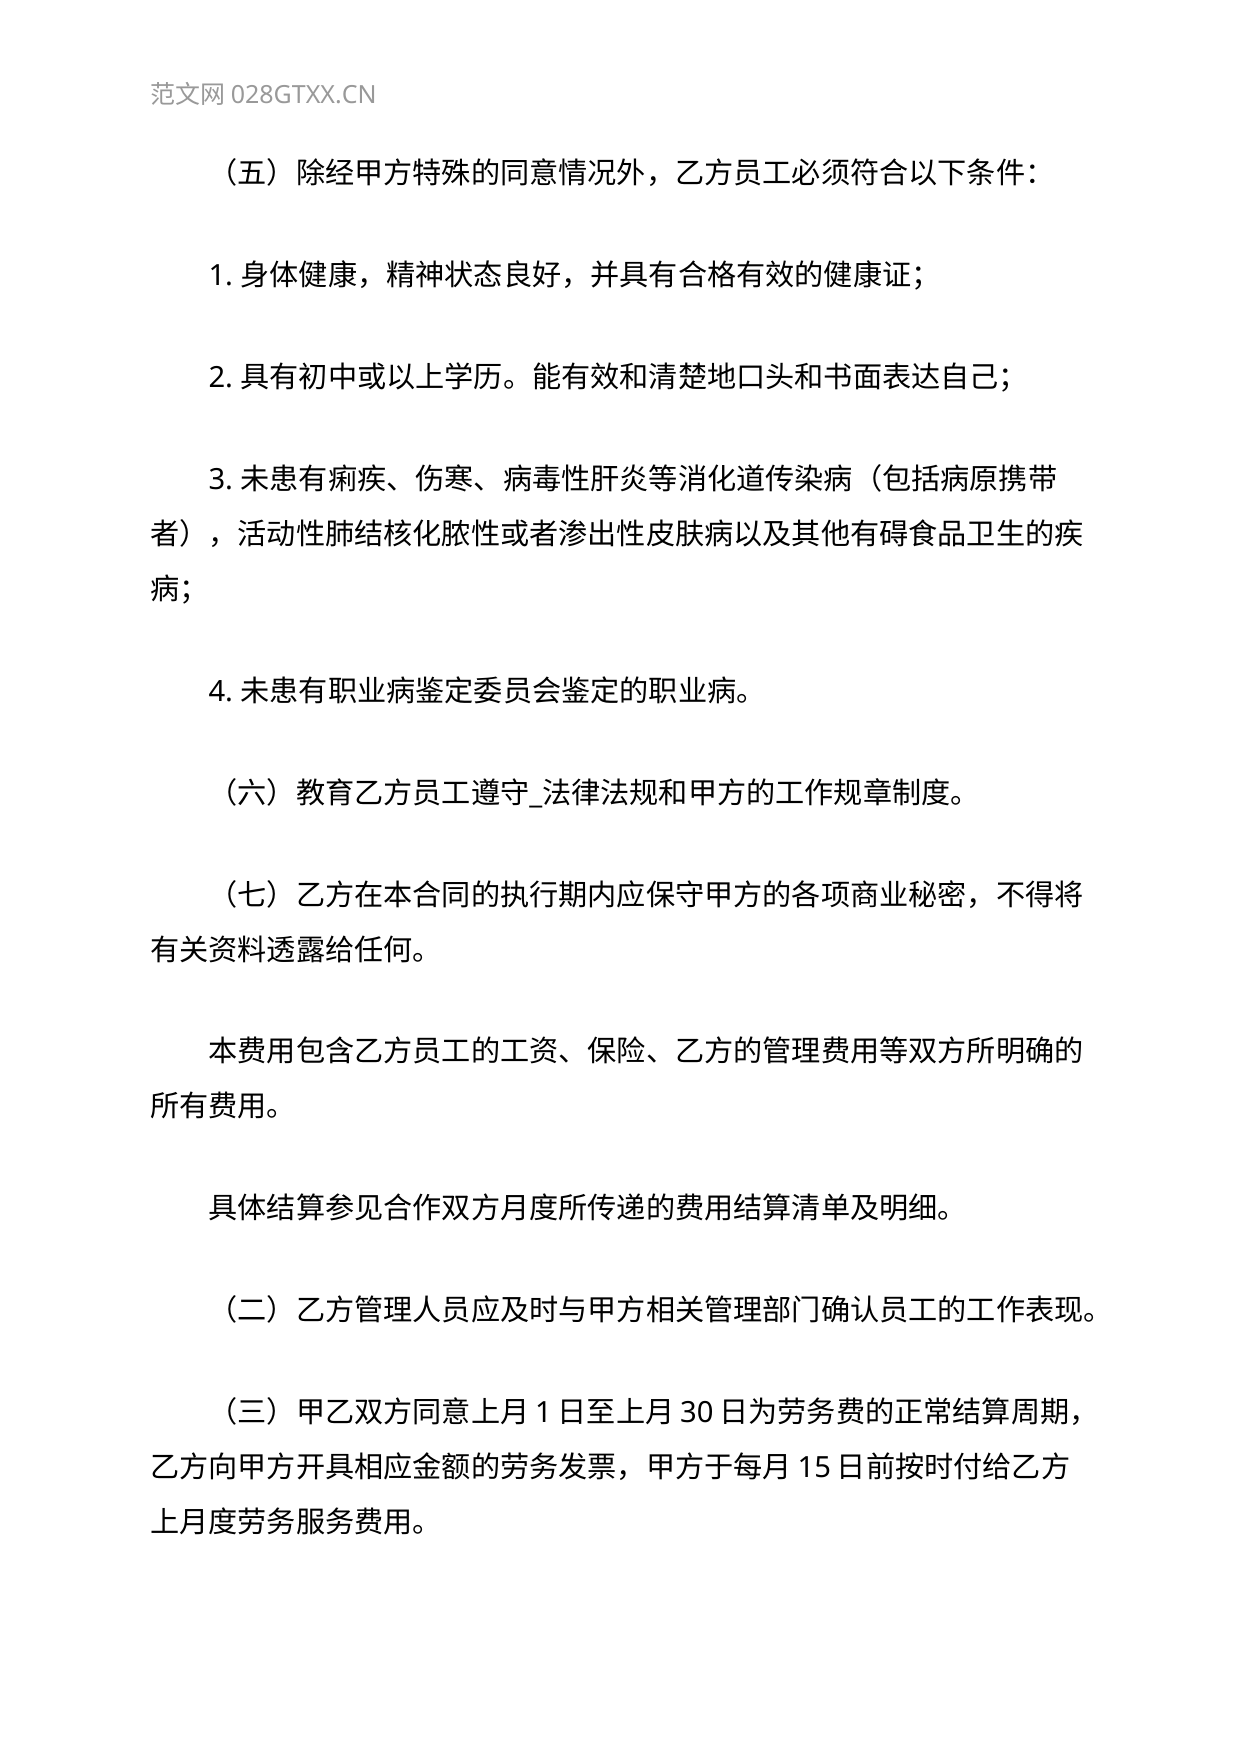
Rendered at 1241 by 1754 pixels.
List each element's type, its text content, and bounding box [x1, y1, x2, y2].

text 4. 未患有职业病鉴定委员会鉴定的职业病。 [150, 667, 1090, 710]
text （五）除经甲方特殊的同意情况外，乙方员工必须符合以下条件： [150, 150, 1090, 192]
text 本费用包含乙方员工的工资、保险、乙方的管理费用等双方所明确的所有费用。 [150, 1028, 1090, 1125]
text 2. 具有初中或以上学历。能有效和清楚地口头和书面表达自己； [150, 354, 1090, 396]
text （二）乙方管理人员应及时与甲方相关管理部门确认员工的工作表现。 [150, 1286, 1090, 1329]
text （六）教育乙方员工遵守_法律法规和甲方的工作规章制度。 [150, 769, 1090, 812]
text 3. 未患有痢疾、伤寒、病毒性肝炎等消化道传染病（包括病原携带者），活动性肺结核化脓性或者渗出性皮肤病以及其他有碍食品卫生的疾病； [150, 456, 1090, 608]
text （七）乙方在本合同的执行期内应保守甲方的各项商业秘密，不得将有关资料透露给任何。 [150, 871, 1090, 968]
text 1. 身体健康，精神状态良好，并具有合格有效的健康证； [150, 252, 1090, 294]
text （三）甲乙双方同意上月1日至上月30日为劳务费的正常结算周期，乙方向甲方开具相应金额的劳务发票，甲方于每月15日前按时付给乙方上月度劳务服务费用。 [150, 1388, 1090, 1541]
text 具体结算参见合作双方月度所传递的费用结算清单及明细。 [150, 1185, 1090, 1227]
